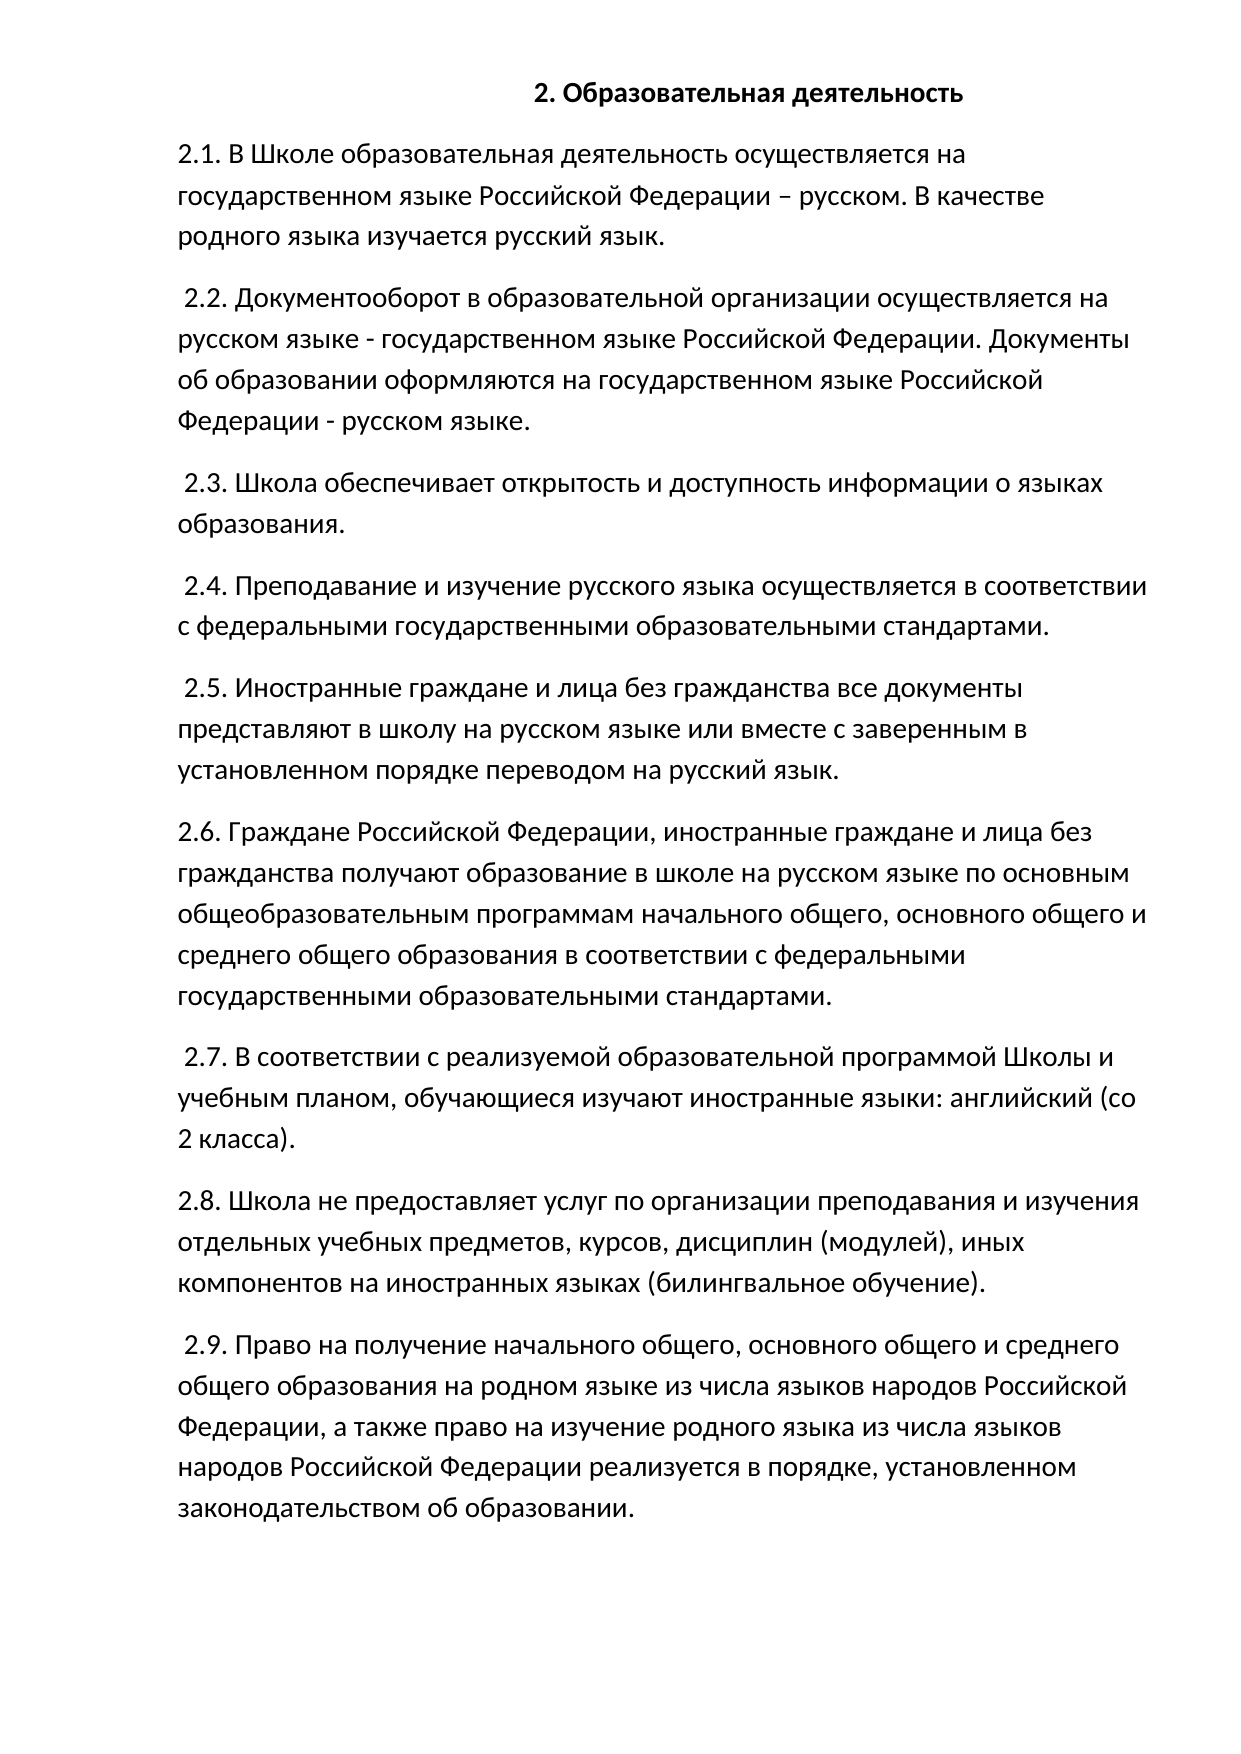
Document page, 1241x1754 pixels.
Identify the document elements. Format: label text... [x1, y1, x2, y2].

text 2.5. Иностранные граждане и лица без гражданства все документы представляют в школу на русском языке или вместе с заверенным в установленном порядке переводом на русский язык. [177, 669, 1152, 787]
text 2.8. Школа не предоставляет услуг по организации преподавания и изучения отдельных учебных предметов, курсов, дисциплин (модулей), иных компонентов на иностранных языках (билингвальное обучение). [177, 1182, 1152, 1299]
text 2.7. В соответствии с реализуемой образовательной программой Школы и учебным планом, обучающиеся изучают иностранные языки: английский (со 2 класса). [177, 1038, 1152, 1156]
text 2.9. Право на получение начального общего, основного общего и среднего общего образования на родном языке из числа языков народов Российской Федерации, а также право на изучение родного языка из числа языков народов Российской Федерации реализуется в порядке, установленном законодательством об образовании. [177, 1326, 1152, 1525]
text 2.3. Школа обеспечивает открытость и доступность информации о языках образования. [177, 464, 1152, 540]
text 2.4. Преподавание и изучение русского языка осуществляется в соответствии с федеральными государственными образовательными стандартами. [177, 567, 1152, 643]
text 2.6. Граждане Российской Федерации, иностранные граждане и лица без гражданства получают образование в школе на русском языке по основным общеобразовательным программам начального общего, основного общего и среднего общего образования в соответствии с федеральными государственными образовательными стандартами. [177, 813, 1152, 1012]
text 2. Образовательная деятельность [177, 74, 1152, 109]
text 2.1. В Школе образовательная деятельность осуществляется на государственном языке Российской Федерации – русском. В качестве родного языка изучается русский язык. [177, 136, 1152, 253]
text 2.2. Документооборот в образовательной организации осуществляется на русском языке - государственном языке Российской Федерации. Документы об образовании оформляются на государственном языке Российской Федерации - русском языке. [177, 279, 1152, 438]
